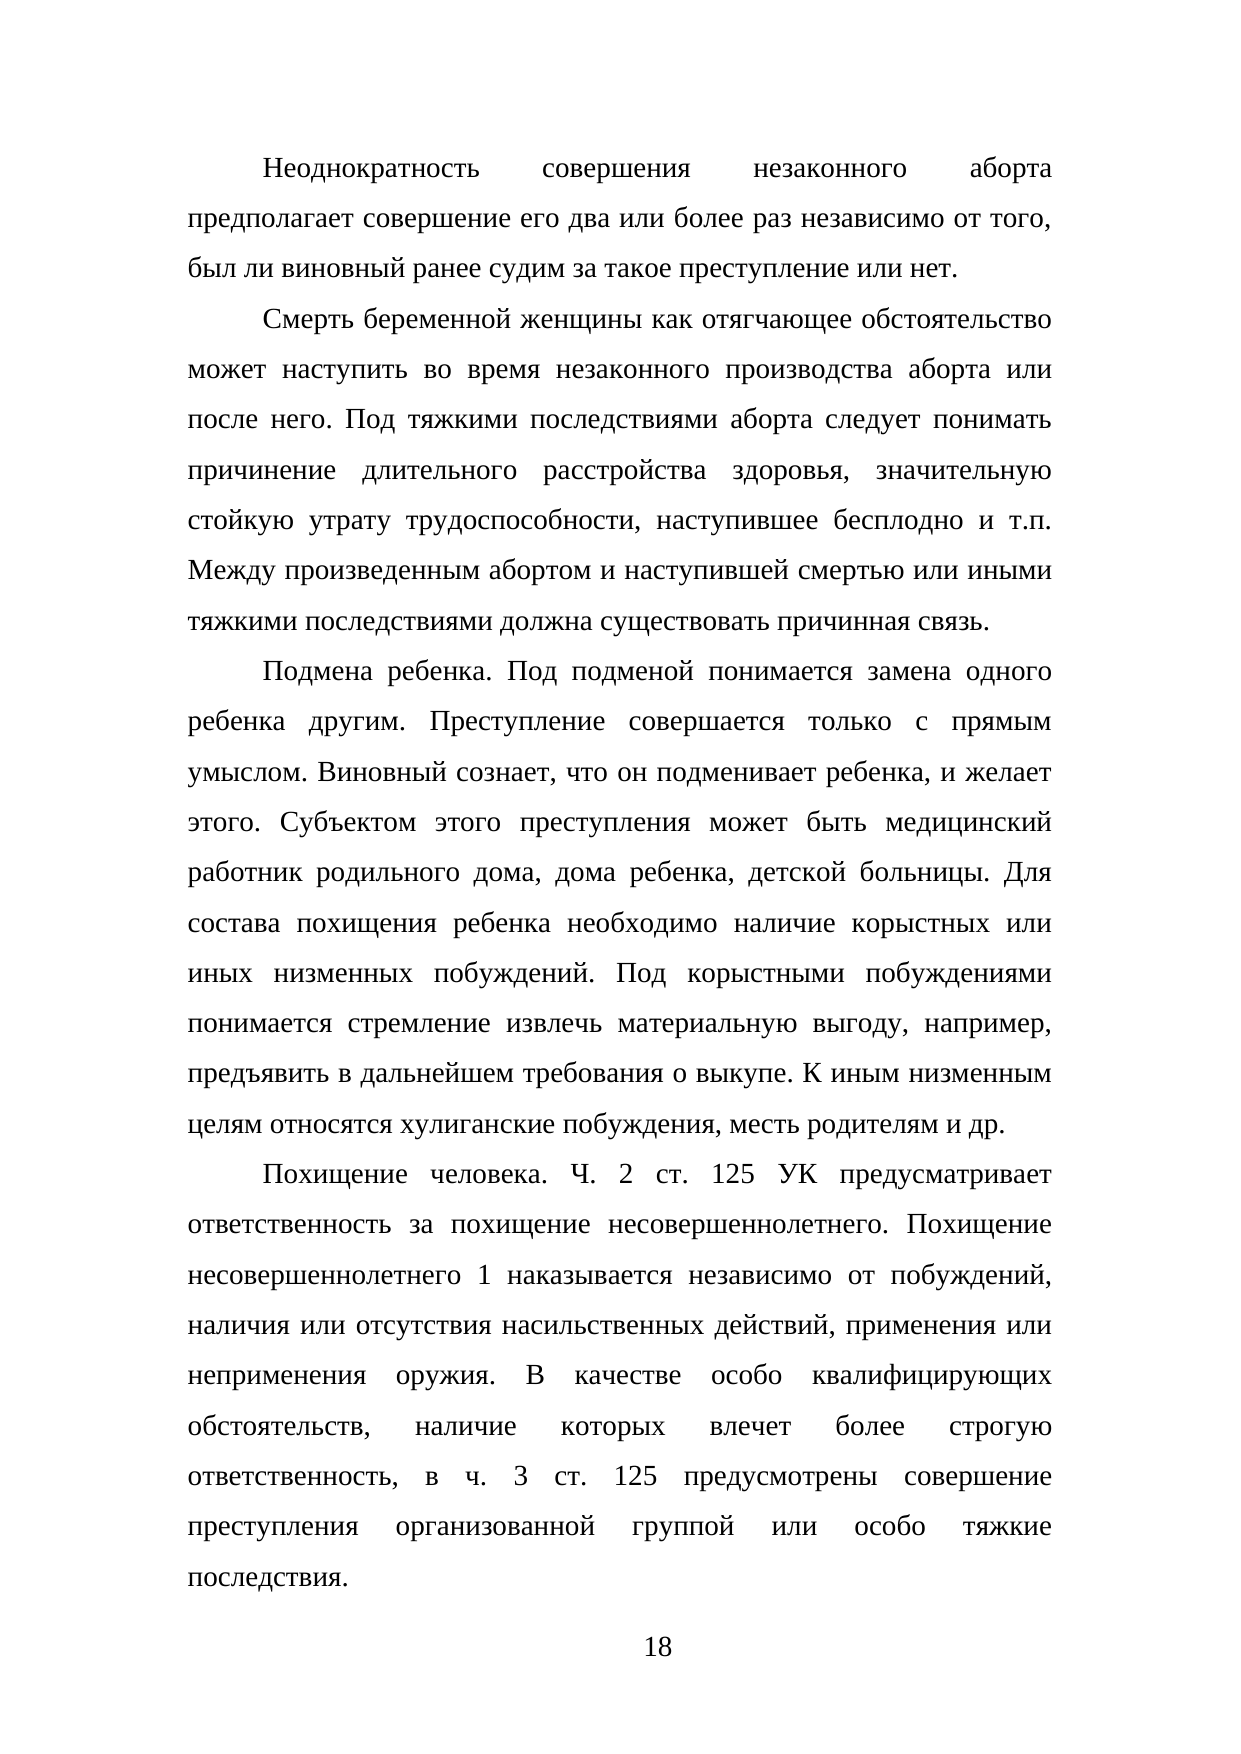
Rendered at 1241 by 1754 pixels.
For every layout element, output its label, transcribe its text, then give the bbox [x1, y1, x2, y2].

text Смерть беременной женщины как отягчающее обстоятельство может наступить во время незаконного производства аборта или после него. Под тяжкими последствиями аборта следует понимать причинение длительного расстройства здоровья, значительную стойкую утрату трудоспособности, наступившее бесплодно и т.п. Между произведенным абортом и наступившей смертью или иными тяжкими последствиями должна существовать причинная связь. [187, 301, 1053, 636]
text Подмена ребенка. Под подменой понимается замена одного ребенка другим. Преступление совершается только с прямым умыслом. Виновный сознает, что он подменивает ребенка, и желает этого. Субъектом этого преступления может быть медицинский работник родильного дома, дома ребенка, детской больницы. Для состава похищения ребенка необходимо наличие корыстных или иных низменных побуждений. Под корыстными побуждениями понимается стремление извлечь материальную выгоду, например, предъявить в дальнейшем требования о выкупе. К иным низменным целям относятся хулиганские побуждения, месть родителям и др. [187, 653, 1053, 1139]
text Похищение человека. Ч. 2 ст. 125 УК предусматривает ответственность за похищение несовершеннолетнего. Похищение несовершеннолетнего 1 наказывается независимо от побуждений, наличия или отсутствия насильственных действий, применения или неприменения оружия. В качестве особо квалифицирующих обстоятельств, наличие которых влечет более строгую ответственность, в ч. 3 ст. 125 предусмотрены совершение преступления организованной группой или особо тяжкие последствия. [187, 1156, 1053, 1592]
text Неоднократность совершения незаконного аборта предполагает совершение его два или более раз независимо от того, был ли виновный ранее судим за такое преступление или нет. [187, 150, 1053, 284]
